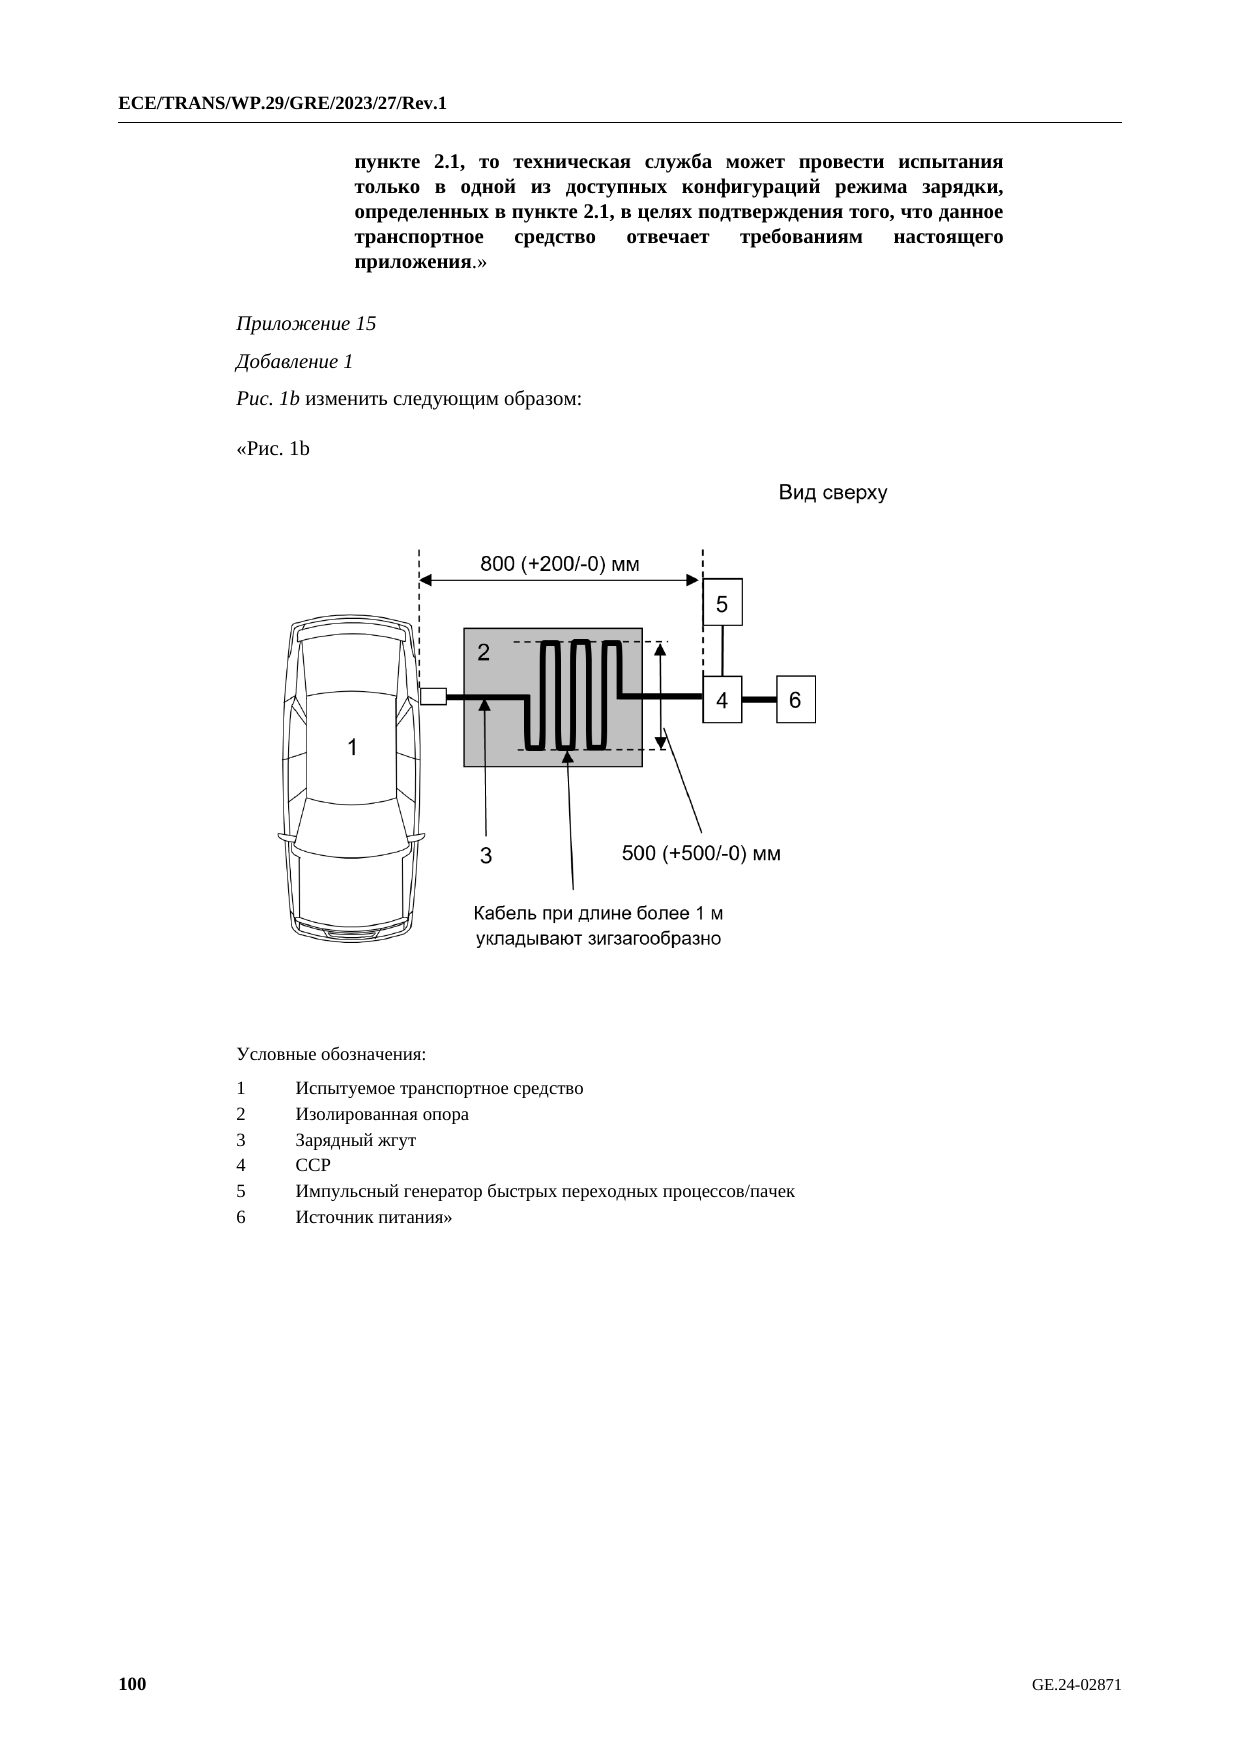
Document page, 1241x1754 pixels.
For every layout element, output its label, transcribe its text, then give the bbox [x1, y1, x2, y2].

text Добавление 1 [236, 348, 1004, 373]
text «Рис. 1b [118, 435, 1004, 460]
text Рис. 1b изменить следующим образом: [236, 385, 1004, 410]
text 2 Изолированная опора [236, 1103, 1122, 1124]
text Приложение 15 [236, 310, 1004, 335]
picture [236, 472, 906, 1019]
text Условные обозначения: [236, 1043, 1122, 1065]
text 4 ССР [236, 1154, 1122, 1176]
text 6 Источник питания» [236, 1206, 1122, 1227]
text 3 Зарядный жгут [236, 1129, 1122, 1150]
text 1 Испытуемое транспортное средство [236, 1077, 1122, 1099]
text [236, 148, 1004, 273]
text 5 Импульсный генератор быстрых переходных процессов/пачек [236, 1180, 1122, 1202]
